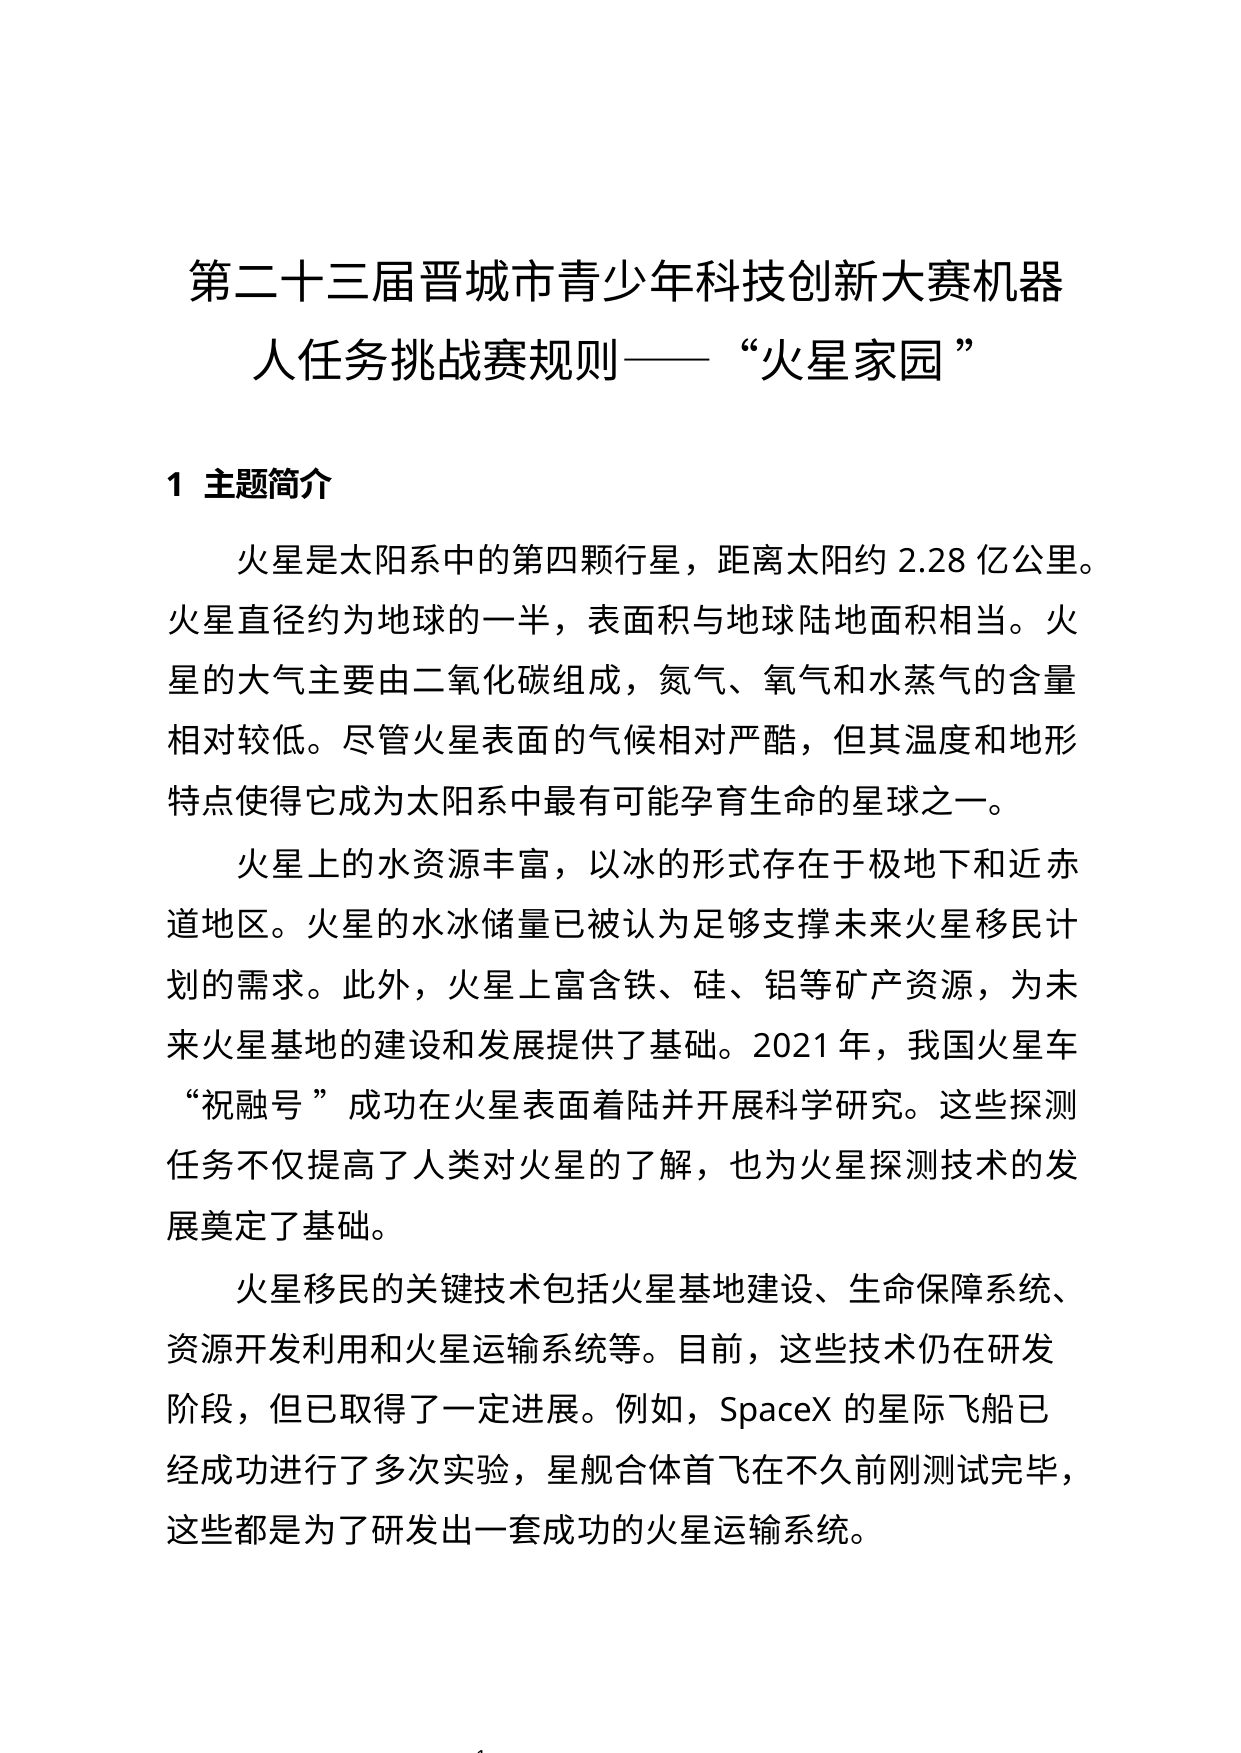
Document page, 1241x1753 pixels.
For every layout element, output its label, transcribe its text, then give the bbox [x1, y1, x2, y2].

text 第二十三届晋城市青少年科技创新大赛机器人任务挑战赛规则——“火星家园 ” [165, 235, 1087, 393]
text 火星移民的关键技术包括火星基地建设、生命保障系统、资源开发利用和火星运输系统等。目前，这些技术仍在研发阶段，但已取得了一定进展。例如，SpaceX 的星际飞船已经成功进行了多次实验，星舰合体首飞在不久前刚测试完毕，这些都是为了研发出一套成功的火星运输系统。 [166, 1263, 1079, 1552]
text 火星上的水资源丰富，以冰的形式存在于极地下和近赤道地区。火星的水冰储量已被认为足够支撑未来火星移民计划的需求。此外，火星上富含铁、硅、铝等矿产资源，为未来火星基地的建设和发展提供了基础。2021年，我国火星车“祝融号 ”成功在火星表面着陆并开展科学研究。这些探测任务不仅提高了人类对火星的了解，也为火星探测技术的发展奠定了基础。 [166, 838, 1079, 1248]
text 1 主题简介 [165, 458, 1087, 506]
text 火星是太阳系中的第四颗行星，距离太阳约 2.28 亿公里。火星直径约为地球的一半，表面积与地球陆地面积相当。火星的大气主要由二氧化碳组成，氮气、氧气和水蒸气的含量相对较低。尽管火星表面的气候相对严酷，但其温度和地形特点使得它成为太阳系中最有可能孕育生命的星球之一。 [167, 533, 1079, 823]
